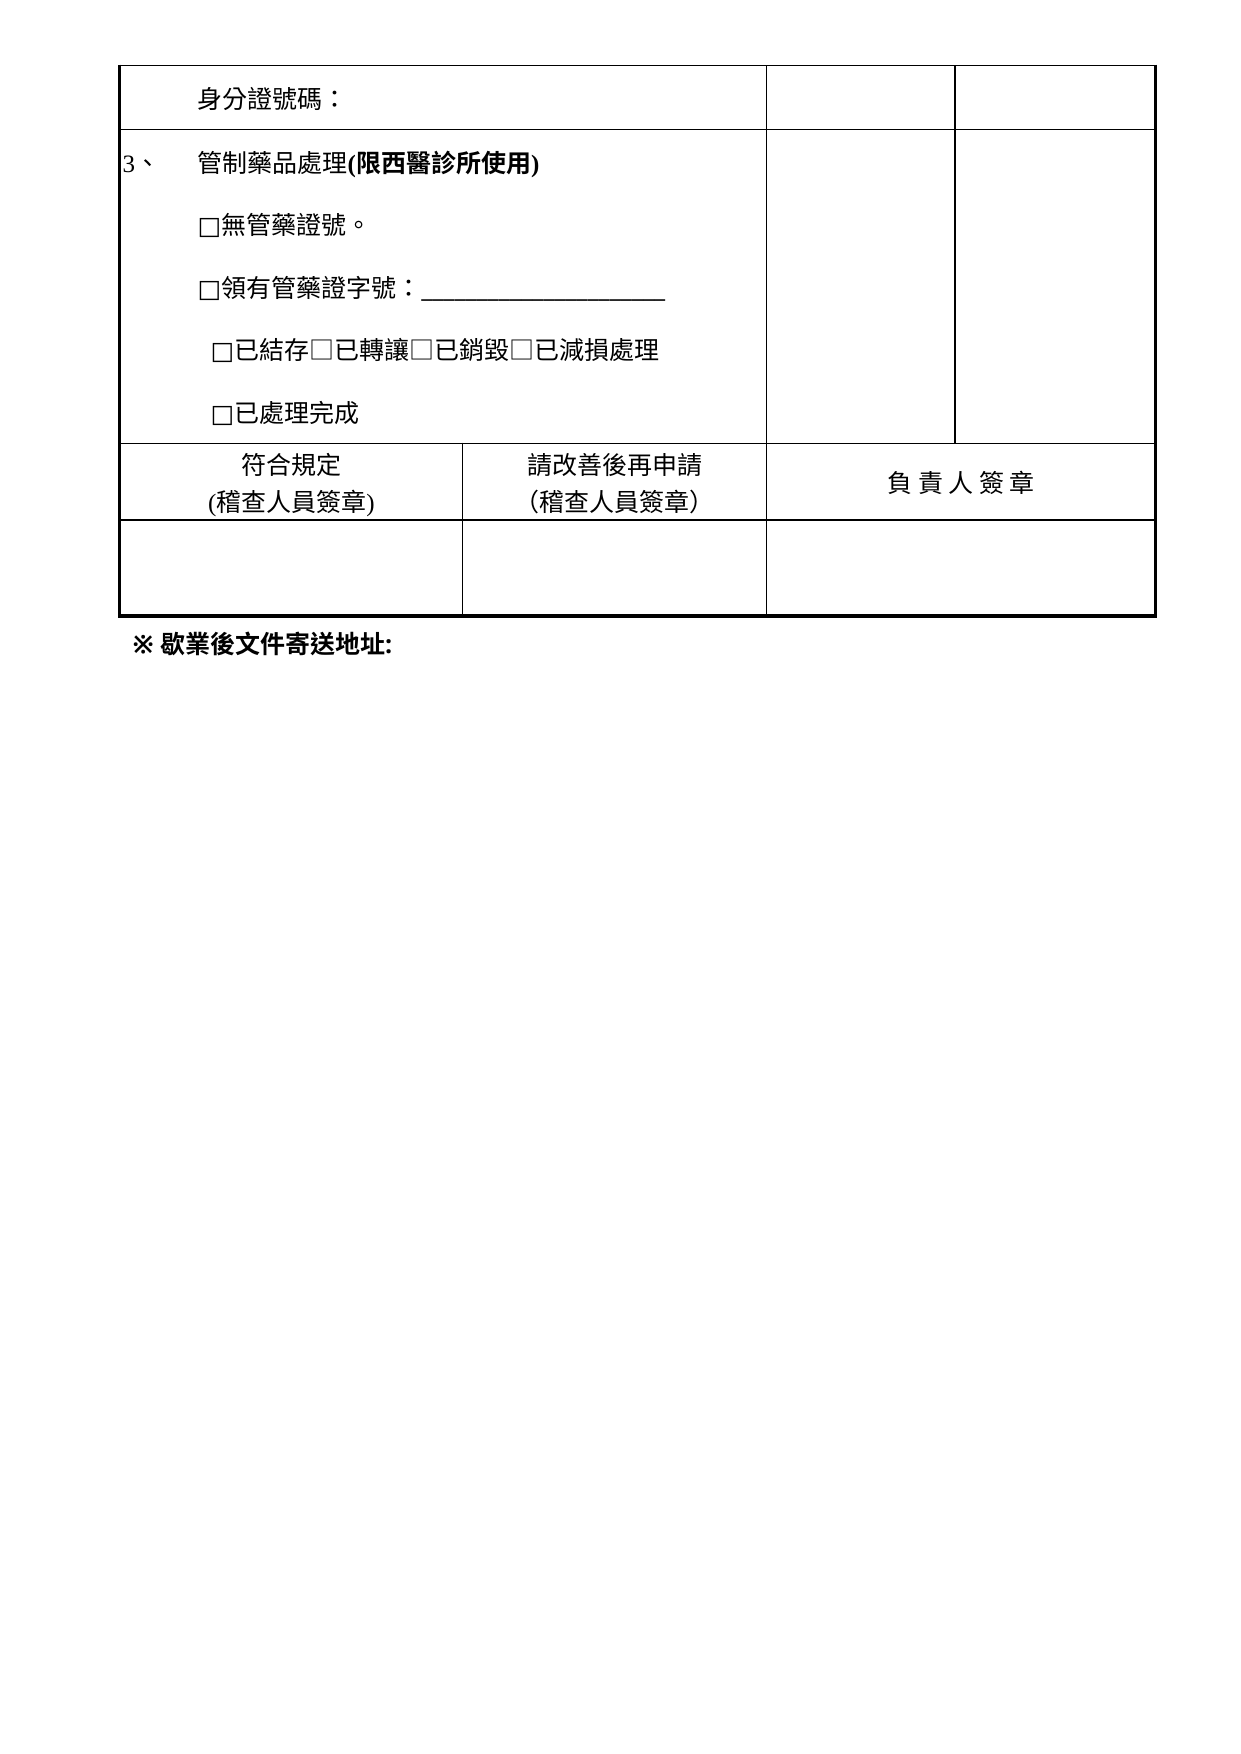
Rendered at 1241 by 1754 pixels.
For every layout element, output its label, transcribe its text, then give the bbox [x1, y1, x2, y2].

table_cell [121, 521, 462, 614]
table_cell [121, 66, 766, 128]
table_cell [956, 130, 1154, 443]
table_cell 請改善後再申請 （稽查人員簽章） [463, 444, 766, 519]
table_cell 負 責 人 簽 章 [767, 444, 1154, 519]
table_cell [767, 521, 1154, 614]
table_cell [767, 66, 954, 128]
table_cell 符合規定 (稽查人員簽章) [121, 444, 462, 519]
table_cell [767, 130, 954, 443]
table_cell 管制藥品處理(限西醫診所使用) □無管藥證號。 □領有管藥證字號：______________________ □已結存□已轉讓□已銷毀□已減損處理 □已處理完成 [121, 130, 766, 443]
table_cell [956, 66, 1154, 128]
table_cell [463, 521, 766, 614]
